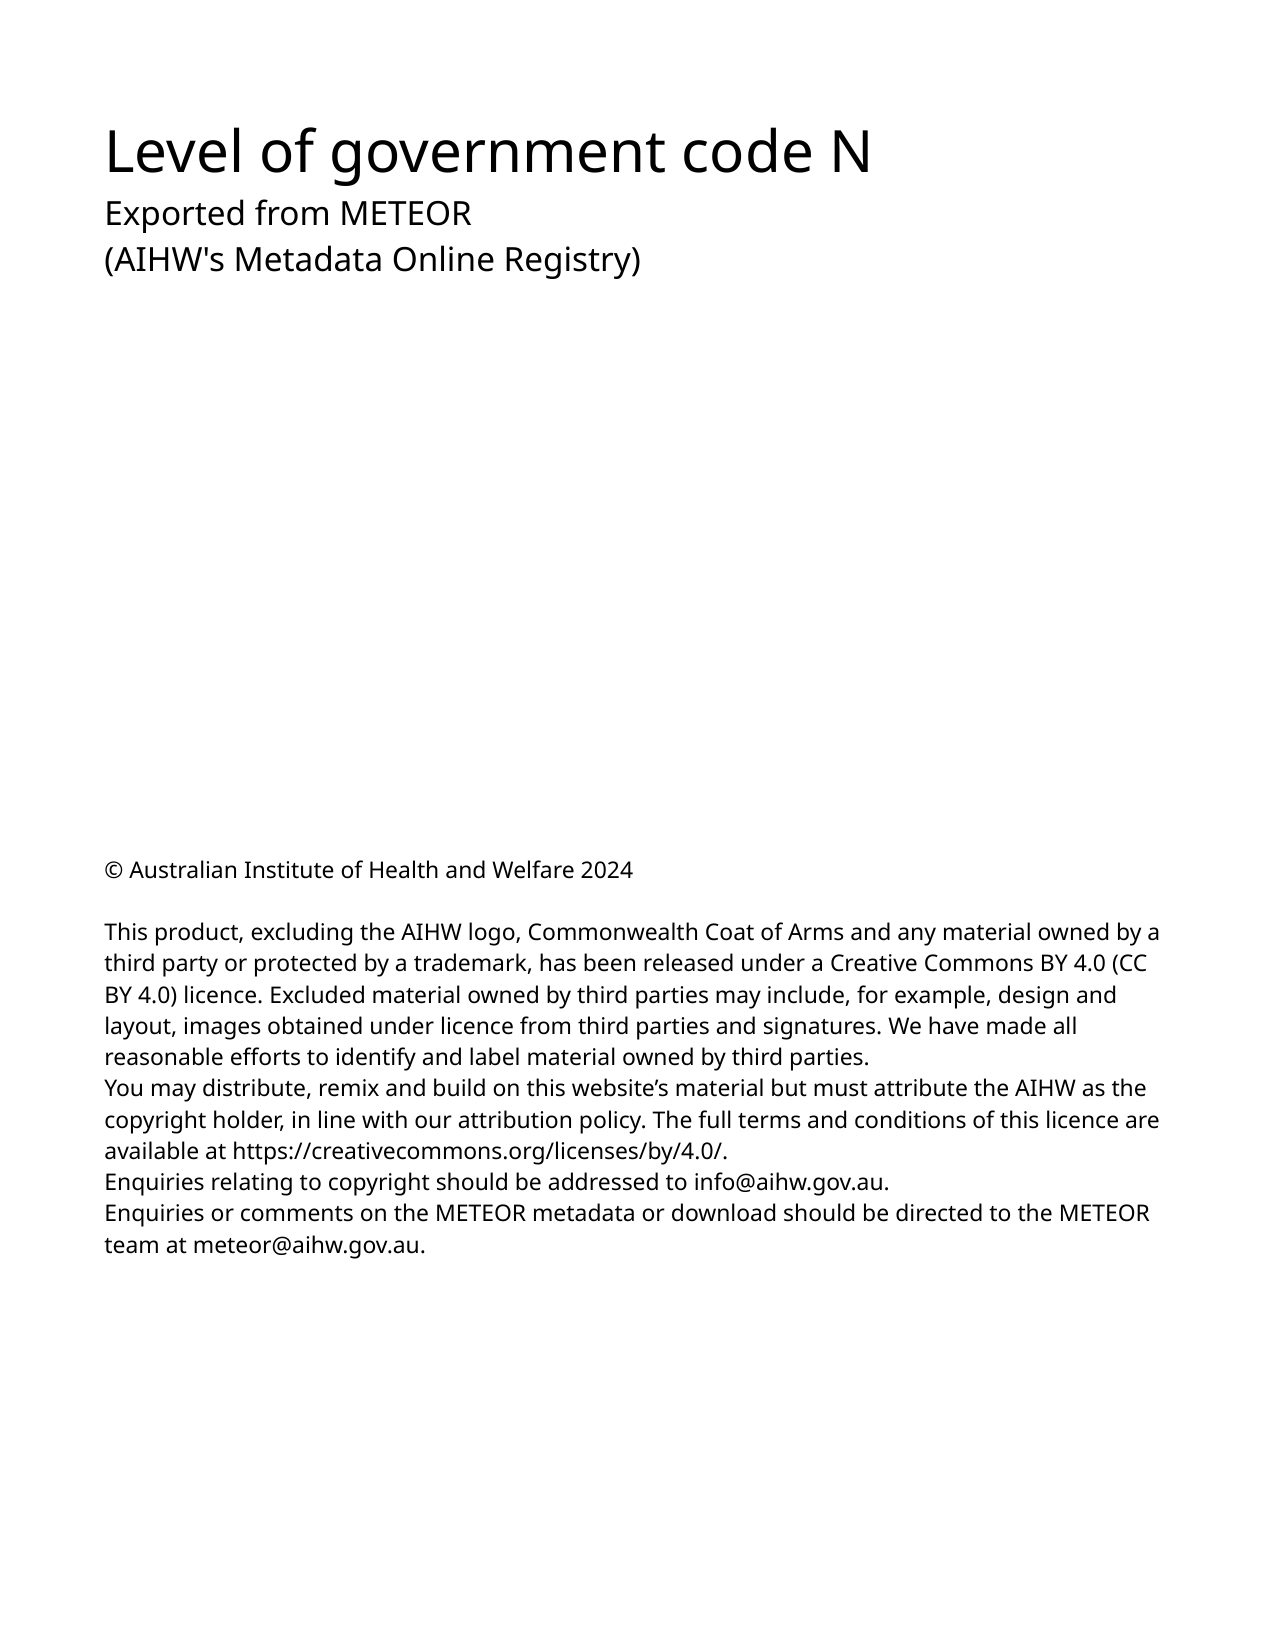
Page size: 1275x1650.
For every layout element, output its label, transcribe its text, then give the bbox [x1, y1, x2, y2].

text Enquiries or comments on the METEOR metadata or download should be directed to the METEOR team at meteor@aihw.gov.au. [104, 1197, 1171, 1260]
text This product, excluding the AIHW logo, Commonwealth Coat of Arms and any material owned by a third party or protected by a trademark, has been released under a Creative Commons BY 4.0 (CC BY 4.0) licence. Excluded material owned by third parties may include, for example, design and layout, images obtained under licence from third parties and signatures. We have made all reasonable efforts to identify and label material owned by third parties. [104, 916, 1171, 1072]
text You may distribute, remix and build on this website’s material but must attribute the AIHW as the copyright holder, in line with our attribution policy. The full terms and conditions of this licence are available at https://creativecommons.org/licenses/by/4.0/. [104, 1072, 1171, 1166]
text Enquiries relating to copyright should be addressed to info@aihw.gov.au. [104, 1166, 1171, 1197]
subtitle (AIHW's Metadata Online Registry) [104, 235, 1171, 281]
title Level of government code N [104, 110, 1171, 190]
subtitle Exported from METEOR [104, 190, 1171, 235]
text © Australian Institute of Health and Welfare 2024 [104, 854, 1171, 885]
